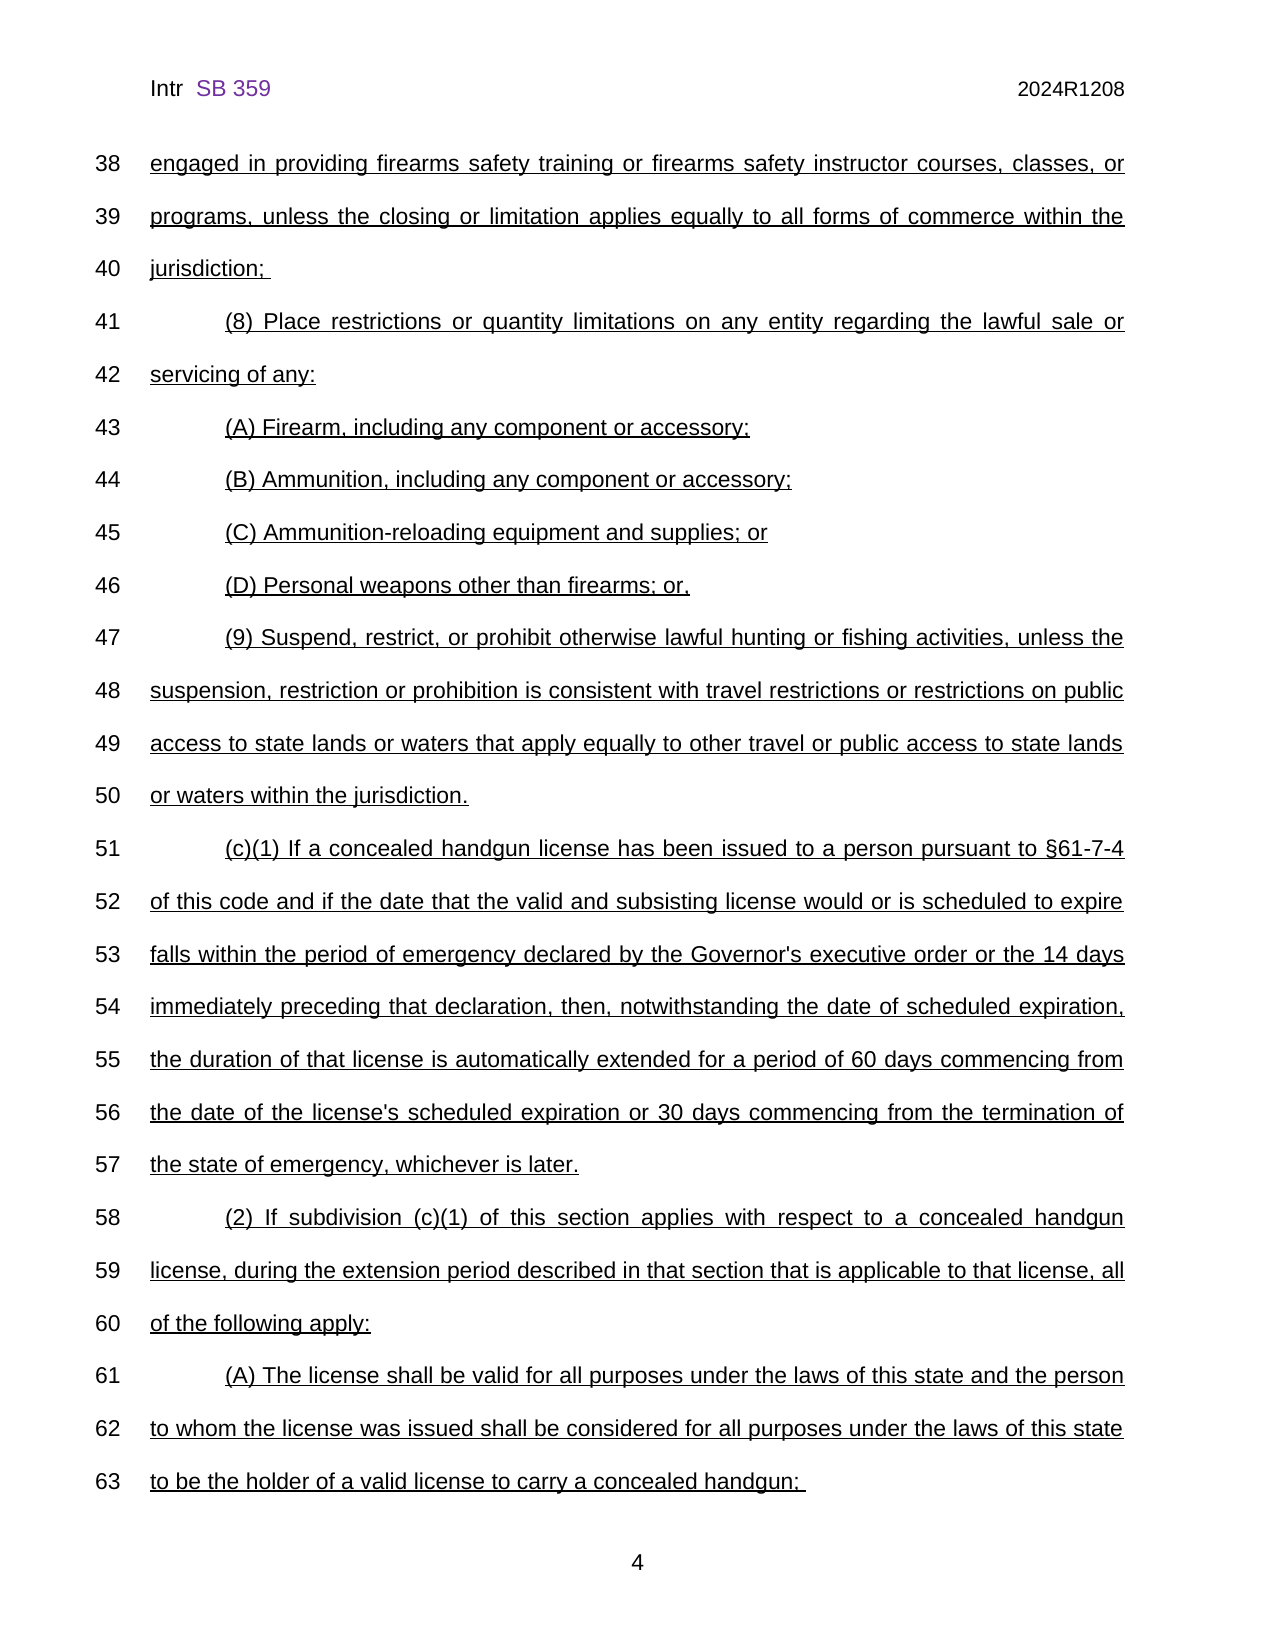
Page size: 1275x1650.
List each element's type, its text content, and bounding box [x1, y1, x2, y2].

text (2) If subdivision (c)(1) of this section applies with respect to a concealed handgun license, during the extension period described in that section that is applicable to that license, all of the following apply: [150, 1204, 1125, 1280]
text (A) Firearm, including any component or accessory; [150, 413, 1125, 440]
text (c)(1) If a concealed handgun license has been issued to a person pursuant to §61-7-4 of this code and if the date that the valid and subsisting license would or is scheduled to expire falls within the period of emergency declared by the Governor's executive order or the 14 days immediately preceding that declaration, then, notwithstanding the date of scheduled expiration, the duration of that license is automatically extended for a period of 60 days commencing from the date of the license's scheduled expiration or 30 days commencing from the termination of the state of emergency, whichever is later. [150, 835, 1125, 963]
text (D) Personal weapons other than firearms; or, [150, 572, 1125, 598]
text (c)(1) If a concealed handgun license has been issued to a person pursuant to §61-7-4 of this code and if the date that the valid and subsisting license would or is scheduled to expire falls within the period of emergency declared by the Governor's executive order or the 14 days immediately preceding that declaration, then, notwithstanding the date of scheduled expiration, the duration of that license is automatically extended for a period of 60 days commencing from the date of the license's scheduled expiration or 30 days commencing from the termination of the state of emergency, whichever is later. [150, 1017, 1125, 1178]
text (c)(1) If a concealed handgun license has been issued to a person pursuant to §61-7-4 of this code and if the date that the valid and subsisting license would or is scheduled to expire falls within the period of emergency declared by the Governor's executive order or the 14 days immediately preceding that declaration, then, notwithstanding the date of scheduled expiration, the duration of that license is automatically extended for a period of 60 days commencing from the date of the license's scheduled expiration or 30 days commencing from the termination of the state of emergency, whichever is later. [150, 965, 1125, 1016]
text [150, 150, 1125, 173]
text (2) If subdivision (c)(1) of this section applies with respect to a concealed handgun license, during the extension period described in that section that is applicable to that license, all of the following apply: [150, 1281, 1125, 1336]
text (B) Ammunition, including any component or accessory; [150, 466, 1125, 493]
text (C) Ammunition-reloading equipment and supplies; or [150, 519, 1125, 545]
text (8) Place restrictions or quantity limitations on any entity regarding the lawful sale or servicing of any: [150, 308, 1125, 387]
text (9) Suspend, restrict, or prohibit otherwise lawful hunting or fishing activities, unless the suspension, restriction or prohibition is consistent with travel restrictions or restrictions on public access to state lands or waters that apply equally to other travel or public access to state lands or waters within the jurisdiction. [150, 624, 1125, 809]
text (A) The license shall be valid for all purposes under the laws of this state and the person to whom the license was issued shall be considered for all purposes under the laws of this state to be the holder of a valid license to carry a concealed handgun; [150, 1362, 1125, 1494]
